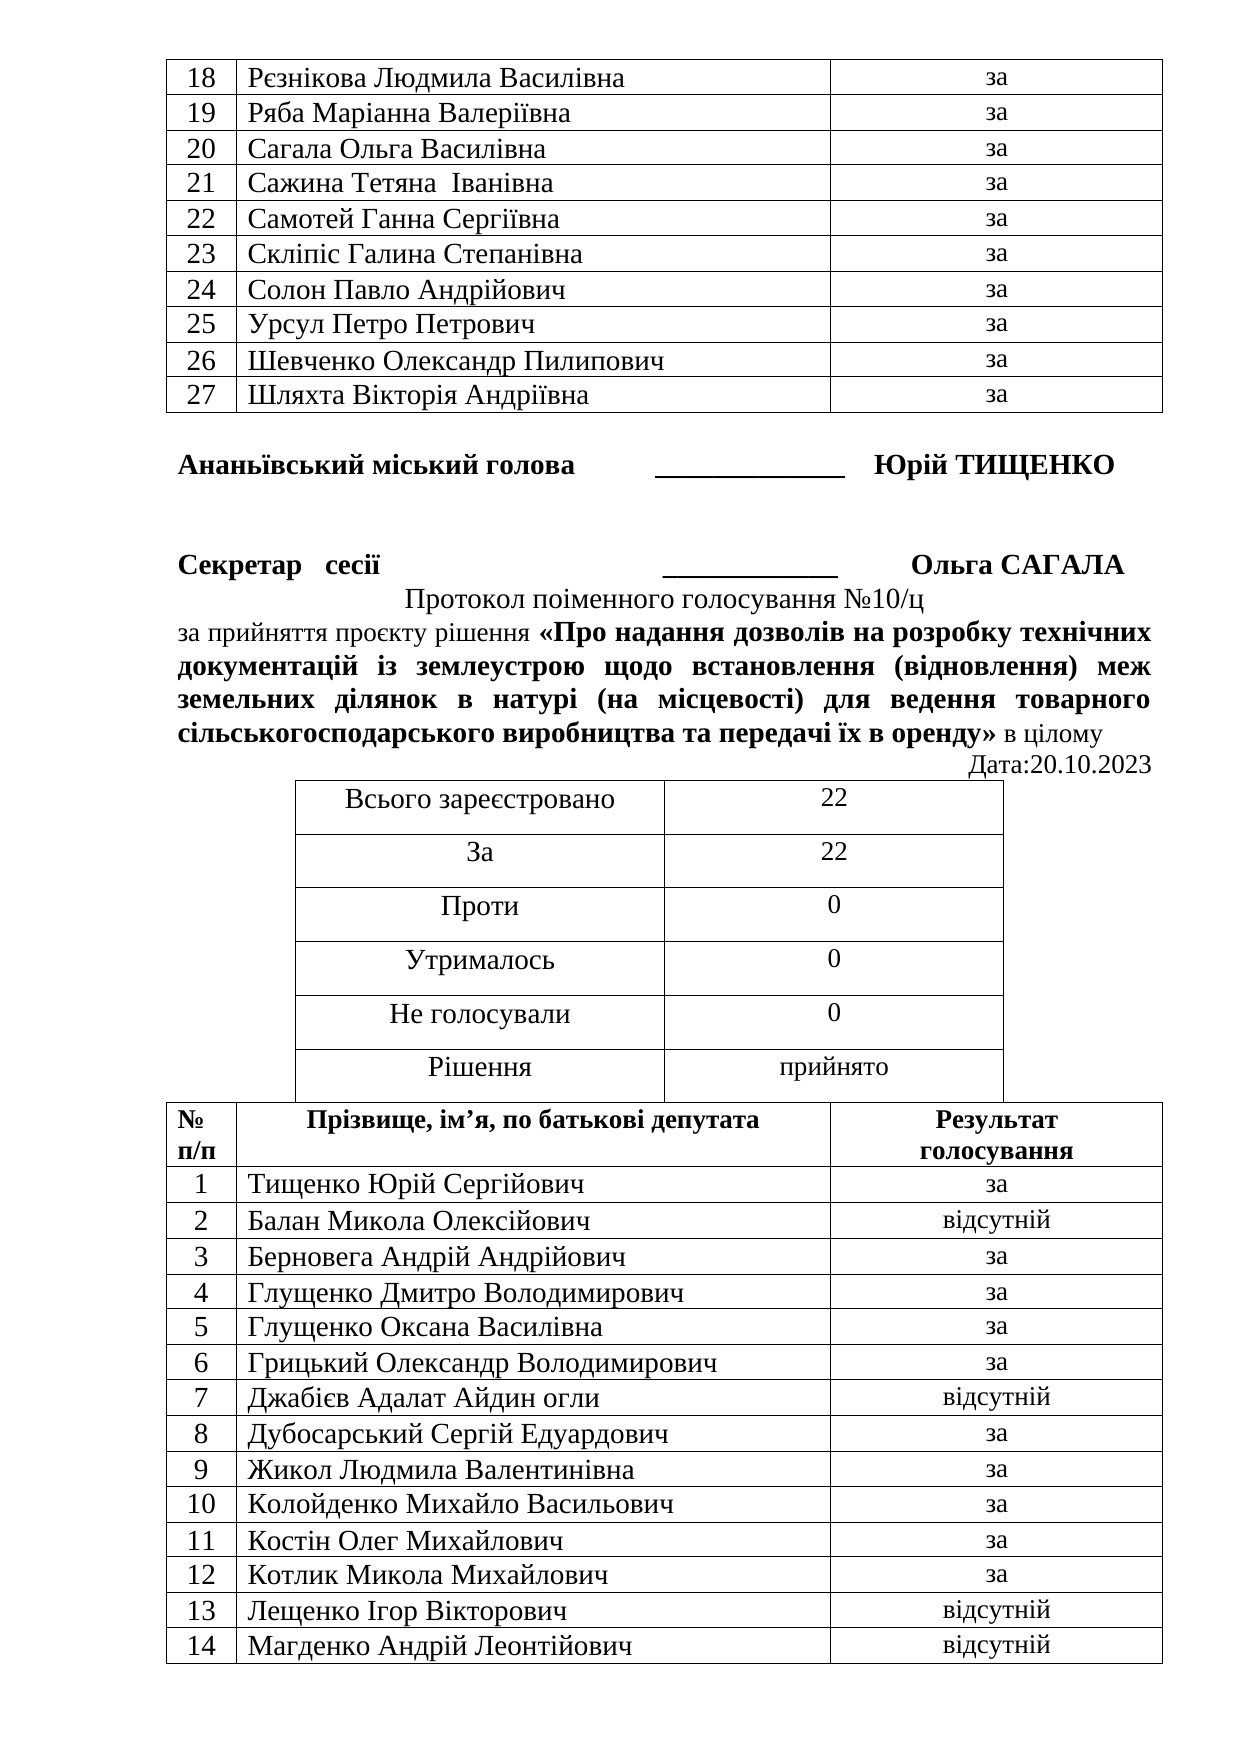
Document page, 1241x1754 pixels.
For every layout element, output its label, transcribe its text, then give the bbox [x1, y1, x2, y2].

table_cell Шевченко Олександр Пилипович [237, 343, 830, 376]
table_cell 5 [167, 1309, 236, 1344]
table_cell Солон Павло Андрійович [237, 272, 830, 306]
table_cell за [831, 1416, 1162, 1451]
table_cell 14 [167, 1628, 236, 1663]
table_cell Шляхта Вікторія Андріївна [237, 377, 830, 412]
table_cell 1 [167, 1167, 236, 1202]
table_cell за [831, 1523, 1162, 1556]
table_cell за [831, 236, 1162, 271]
text за прийняття проєкту рішення «Про надання дозволів на розробку технічних документацій із землеустрою щодо встановлення (відновлення) меж земельних ділянок в натурі (на місцевості) для ведення товарного сільськогосподарського виробництва та передачі їх в оренду» в цілому [177, 614, 1152, 749]
table_cell Утрималось [296, 942, 664, 995]
table_cell за [831, 131, 1162, 164]
table_cell 8 [167, 1416, 236, 1451]
table_cell за [831, 307, 1162, 342]
table_cell за [831, 95, 1162, 130]
table_cell 0 [665, 996, 1003, 1048]
table_cell 7 [167, 1380, 236, 1415]
table_cell відсутній [831, 1380, 1162, 1415]
table_cell Магденко Андрій Леонтійович [237, 1628, 830, 1663]
table_cell 20 [167, 131, 236, 164]
table_cell відсутній [831, 1593, 1162, 1627]
table_cell 12 [167, 1557, 236, 1592]
table_cell за [831, 1275, 1162, 1308]
table_cell Джабієв Адалат Айдин огли [237, 1380, 830, 1415]
table_cell за [831, 343, 1162, 376]
table_cell Костін Олег Михайлович [237, 1523, 830, 1556]
table_cell Самотей Ганна Сергіївна [237, 201, 830, 235]
table_cell 22 [167, 201, 236, 235]
table_cell Берновега Андрій Андрійович [237, 1239, 830, 1274]
table_cell відсутній [831, 1203, 1162, 1238]
table_cell 19 [167, 95, 236, 130]
table_cell Прізвище, ім’я, по батькові депутата [237, 1103, 830, 1166]
text Секретар сесії ____________ Ольга САГАЛА [177, 547, 1152, 581]
table_cell за [831, 377, 1162, 412]
text Дата:20.10.2023 [177, 749, 1152, 780]
table_cell Колойденко Михайло Васильович [237, 1487, 830, 1522]
table_cell Урсул Петро Петрович [237, 307, 830, 342]
table_cell 21 [167, 165, 236, 200]
table_cell за [831, 1167, 1162, 1202]
table_cell 18 [167, 60, 236, 94]
table_cell за [831, 60, 1162, 94]
table_cell 25 [167, 307, 236, 342]
table_cell Котлик Микола Михайлович [237, 1557, 830, 1592]
table_cell 13 [167, 1593, 236, 1627]
table_cell 3 [167, 1239, 236, 1274]
table_cell Жикол Людмила Валентинівна [237, 1452, 830, 1486]
table_cell Результат голосування [831, 1103, 1162, 1166]
table_cell Ряба Маріанна Валеріївна [237, 95, 830, 130]
table_cell Глущенко Дмитро Володимирович [237, 1275, 830, 1308]
table_cell 10 [167, 1487, 236, 1522]
table_cell Сагала Ольга Василівна [237, 131, 830, 164]
table_header Всього зареєстровано [296, 781, 664, 833]
table_cell 26 [167, 343, 236, 376]
table_cell за [831, 1309, 1162, 1344]
table_cell прийнято [665, 1050, 1003, 1102]
table_cell Рєзнікова Людмила Василівна [237, 60, 830, 94]
table_cell Глущенко Оксана Василівна [237, 1309, 830, 1344]
table_cell за [831, 1239, 1162, 1274]
table_cell Дубосарський Сергій Едуардович [237, 1416, 830, 1451]
table_cell 11 [167, 1523, 236, 1556]
table_cell 2 [167, 1203, 236, 1238]
text Ананьївський міський голова _____________ Юрій ТИЩЕНКО [177, 447, 1152, 480]
table_cell Грицький Олександр Володимирович [237, 1345, 830, 1379]
table_cell 0 [665, 942, 1003, 995]
table_cell 22 [665, 835, 1003, 887]
table_cell Проти [296, 888, 664, 941]
table_cell Рішення [296, 1050, 664, 1102]
table_cell Скліпіс Галина Степанівна [237, 236, 830, 271]
table_cell Тищенко Юрій Сергійович [237, 1167, 830, 1202]
table_cell Не голосували [296, 996, 664, 1048]
table_cell за [831, 201, 1162, 235]
table_cell за [831, 272, 1162, 306]
table_header 22 [665, 781, 1003, 833]
table_cell 0 [665, 888, 1003, 941]
table_cell 23 [167, 236, 236, 271]
table_cell відсутній [831, 1628, 1162, 1663]
table_cell Лещенко Ігор Вікторович [237, 1593, 830, 1627]
table_cell Балан Микола Олексійович [237, 1203, 830, 1238]
table_cell 24 [167, 272, 236, 306]
table_cell за [831, 165, 1162, 200]
text Протокол поіменного голосування №10/ц [177, 581, 1152, 614]
table_cell за [831, 1452, 1162, 1486]
table_cell За [296, 835, 664, 887]
table_cell 9 [167, 1452, 236, 1486]
table_cell № п/п [167, 1103, 236, 1166]
table_cell 6 [167, 1345, 236, 1379]
table_cell Сажина Тетяна Іванівна [237, 165, 830, 200]
table_cell 27 [167, 377, 236, 412]
table_cell за [831, 1345, 1162, 1379]
table_cell за [831, 1487, 1162, 1522]
table_cell за [831, 1557, 1162, 1592]
table_cell 4 [167, 1275, 236, 1308]
